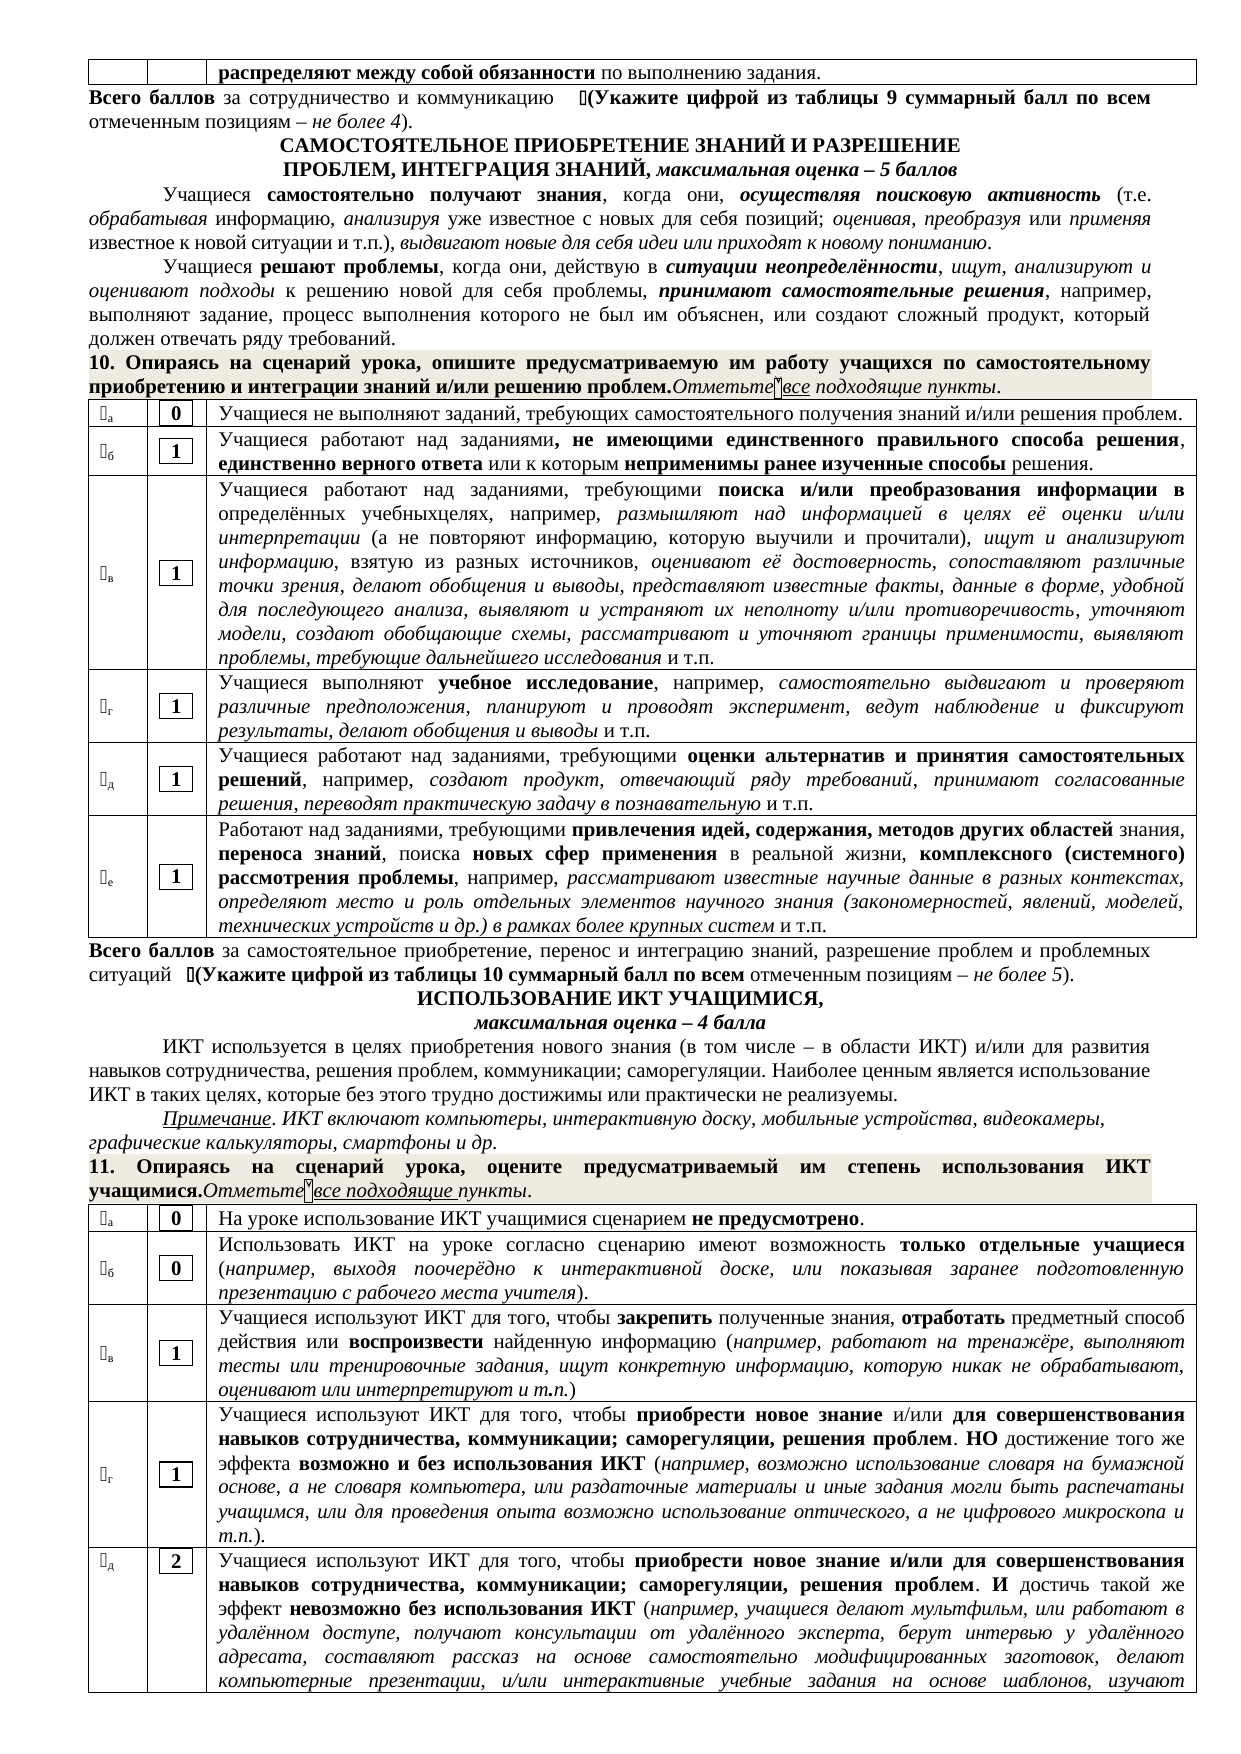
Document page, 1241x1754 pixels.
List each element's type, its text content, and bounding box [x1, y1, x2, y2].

table_header [193, 1205, 206, 1231]
table_cell [148, 743, 206, 815]
table_cell Учащиеся выполняют учебное исследование, например, самостоятельно выдвигают и проверяют различные предположения, планируют и проводят эксперимент, ведут наблюдение и фиксируют результаты, делают обобщения и выводы и т.п. [207, 670, 1196, 742]
table_cell Работают над заданиями, требующими привлечения идей, содержания, методов других областей знания, переноса знаний, поиска новых сфер применения в реальной жизни, комплексного (системного) рассмотрения проблемы, например, рассматривают известные научные данные в разных контекстах, определяют место и роль отдельных элементов научного знания (закономерностей, явлений, моделей, технических устройств и др.) в рамках более крупных систем и т.п. [207, 816, 1196, 937]
table_cell [148, 1402, 206, 1547]
table_cell д [89, 743, 147, 815]
table_header [148, 1205, 159, 1231]
table_cell Учащиеся работают над заданиями, требующими оценки альтернатив и принятия самостоятельных решений, например, создают продукт, отвечающий ряду требований, принимают согласованные решения, переводят практическую задачу в познавательную и т.п. [207, 743, 1196, 815]
table_header [160, 1206, 192, 1230]
table_header На уроке использование ИКТ учащимися сценарием не предусмотрено. [207, 1205, 1196, 1231]
table_header [160, 401, 192, 425]
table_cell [207, 60, 1196, 84]
table_header а [89, 400, 147, 426]
text самостоятельное приобретение знаний и разрешение [89, 133, 1152, 157]
table_cell в [89, 1305, 147, 1401]
table_cell Учащиеся работают над заданиями, не имеющими единственного правильного способа решения, единственно верного ответа или к которым неприменимы ранее изученные способы решения. [207, 427, 1196, 475]
table_cell [148, 476, 206, 669]
text ИКТ используется в целях приобретения нового знания (в том числе – в области ИКТ) и/или для развития навыков сотрудничества, решения проблем, коммуникации; саморегуляции. Наиболее ценным является использование ИКТ в таких целях, которые без этого трудно достижимы или практически не реализуемы. [89, 1034, 1152, 1106]
table_cell г [89, 1402, 147, 1547]
table_cell б [89, 1232, 147, 1304]
text 10. Опираясь на сценарий урока, опишите предусматриваемую им работу учащихся по самостоятельному приобретению и интеграции знаний и/или решению проблем.Отметьтевсе подходящие пункты. [89, 350, 1152, 399]
table_cell [148, 1232, 206, 1304]
table_header Учащиеся не выполняют заданий, требующих самостоятельного получения знаний и/или решения проблем. [207, 400, 1196, 426]
table_cell Учащиеся работают над заданиями, требующими поиска и/или преобразования информации в определённых учебныхцелях, например, размышляют над информацией в целях её оценки и/или интерпретации (а не повторяют информацию, которую выучили и прочитали), ищут и анализируют информацию, взятую из разных источников, оценивают её достоверность, сопоставляют различные точки зрения, делают обобщения и выводы, представляют известные факты, данные в форме, удобной для последующего анализа, выявляют и устраняют их неполноту и/или противоречивость, уточняют модели, создают обобщающие схемы, рассматривают и уточняют границы применимости, выявляют проблемы, требующие дальнейшего исследования и т.п. [207, 476, 1196, 669]
table_cell [148, 816, 206, 937]
table_cell б [89, 427, 147, 475]
table_header а [89, 1205, 147, 1231]
table_cell [148, 60, 206, 84]
text максимальная оценка – 4 балла [89, 1010, 1152, 1034]
table_cell в [89, 476, 147, 669]
table_cell Учащиеся используют ИКТ для того, чтобы закрепить полученные знания, отработать предметный способ действия или воспроизвести найденную информацию (например, работают на тренажёре, выполняют тесты или тренировочные задания, ищут конкретную информацию, которую никак не обрабатывают, оценивают или интерпретируют и т.п.) [207, 1305, 1196, 1401]
text проблем, интеграция знаний, максимальная оценка – 5 баллов [89, 157, 1152, 181]
table_cell [148, 427, 206, 475]
table_cell г [89, 670, 147, 742]
table_cell [148, 670, 206, 742]
table_cell [148, 1305, 206, 1401]
text Всего баллов за самостоятельное приобретение, перенос и интеграцию знаний, разрешение проблем и проблемных ситуаций (Укажите цифрой из таблицы 10 суммарный балл по всем отмеченным позициям – не более 5). [89, 938, 1152, 986]
table_cell [148, 1548, 206, 1692]
table_header [148, 400, 159, 426]
table_cell в [89, 60, 147, 84]
text Всего баллов за сотрудничество и коммуникацию (Укажите цифрой из таблицы 9 суммарный балл по всем отмеченным позициям – не более 4). [89, 85, 1152, 133]
table_cell Использовать ИКТ на уроке согласно сценарию имеют возможность только отдельные учащиеся (например, выходя поочерёдно к интерактивной доске, или показывая заранее подготовленную презентацию с рабочего места учителя). [207, 1232, 1196, 1304]
text 11. Опираясь на сценарий урока, оцените предусматриваемый им степень использования ИКТ учащимися.Отметьтевсе подходящие пункты. [89, 1154, 1152, 1203]
table_cell Учащиеся используют ИКТ для того, чтобы приобрести новое знание и/или для совершенствования навыков сотрудничества, коммуникации; саморегуляции, решения проблем. НО достижение того же эффекта возможно и без использования ИКТ (например, возможно использование словаря на бумажной основе, а не словаря компьютера, или раздаточные материалы и иные задания могли быть распечатаны учащимся, или для проведения опыта возможно использование оптического, а не цифрового микроскопа и т.п.). [207, 1402, 1196, 1547]
text Учащиеся самостоятельно получают знания, когда они, осуществляя поисковую активность (т.е. обрабатывая информацию, анализируя уже известное с новых для себя позиций; оценивая, преобразуя или применяя известное к новой ситуации и т.п.), выдвигают новые для себя идеи или приходят к новому пониманию. [89, 181, 1152, 254]
text Примечание. ИКТ включают компьютеры, интерактивную доску, мобильные устройства, видеокамеры, графические калькуляторы, смартфоны и др. [89, 1106, 1152, 1154]
table_header [193, 400, 206, 426]
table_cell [207, 1548, 1196, 1692]
text Учащиеся решают проблемы, когда они, действую в ситуации неопределённости, ищут, анализируют и оценивают подходы к решению новой для себя проблемы, принимают самостоятельные решения, например, выполняют задание, процесс выполнения которого не был им объяснен, или создают сложный продукт, который должен отвечать ряду требований. [89, 254, 1152, 350]
table_cell е [89, 816, 147, 937]
table_cell д [89, 1548, 147, 1692]
text использование ИКТ учащимися, [89, 986, 1152, 1010]
